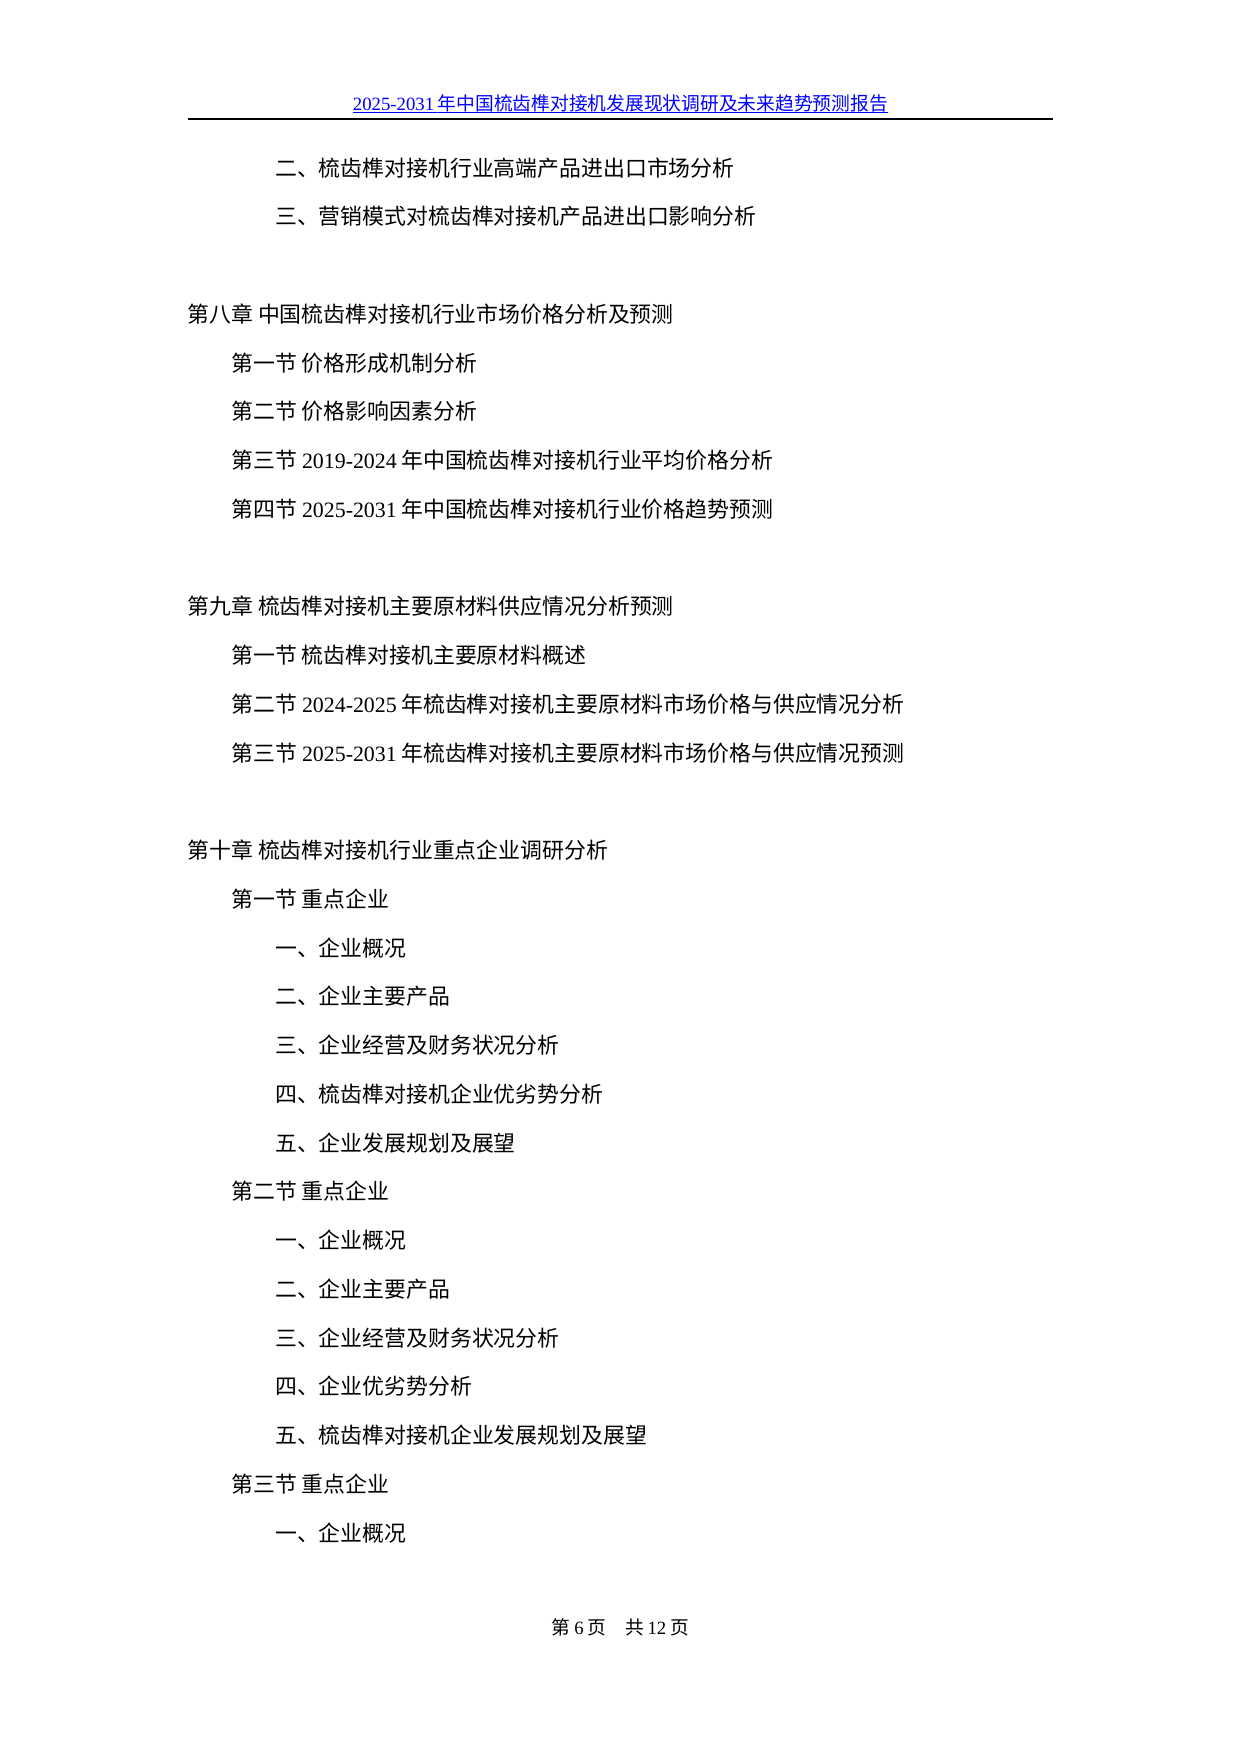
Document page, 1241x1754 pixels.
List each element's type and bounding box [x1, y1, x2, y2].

text [187, 150, 1053, 1548]
